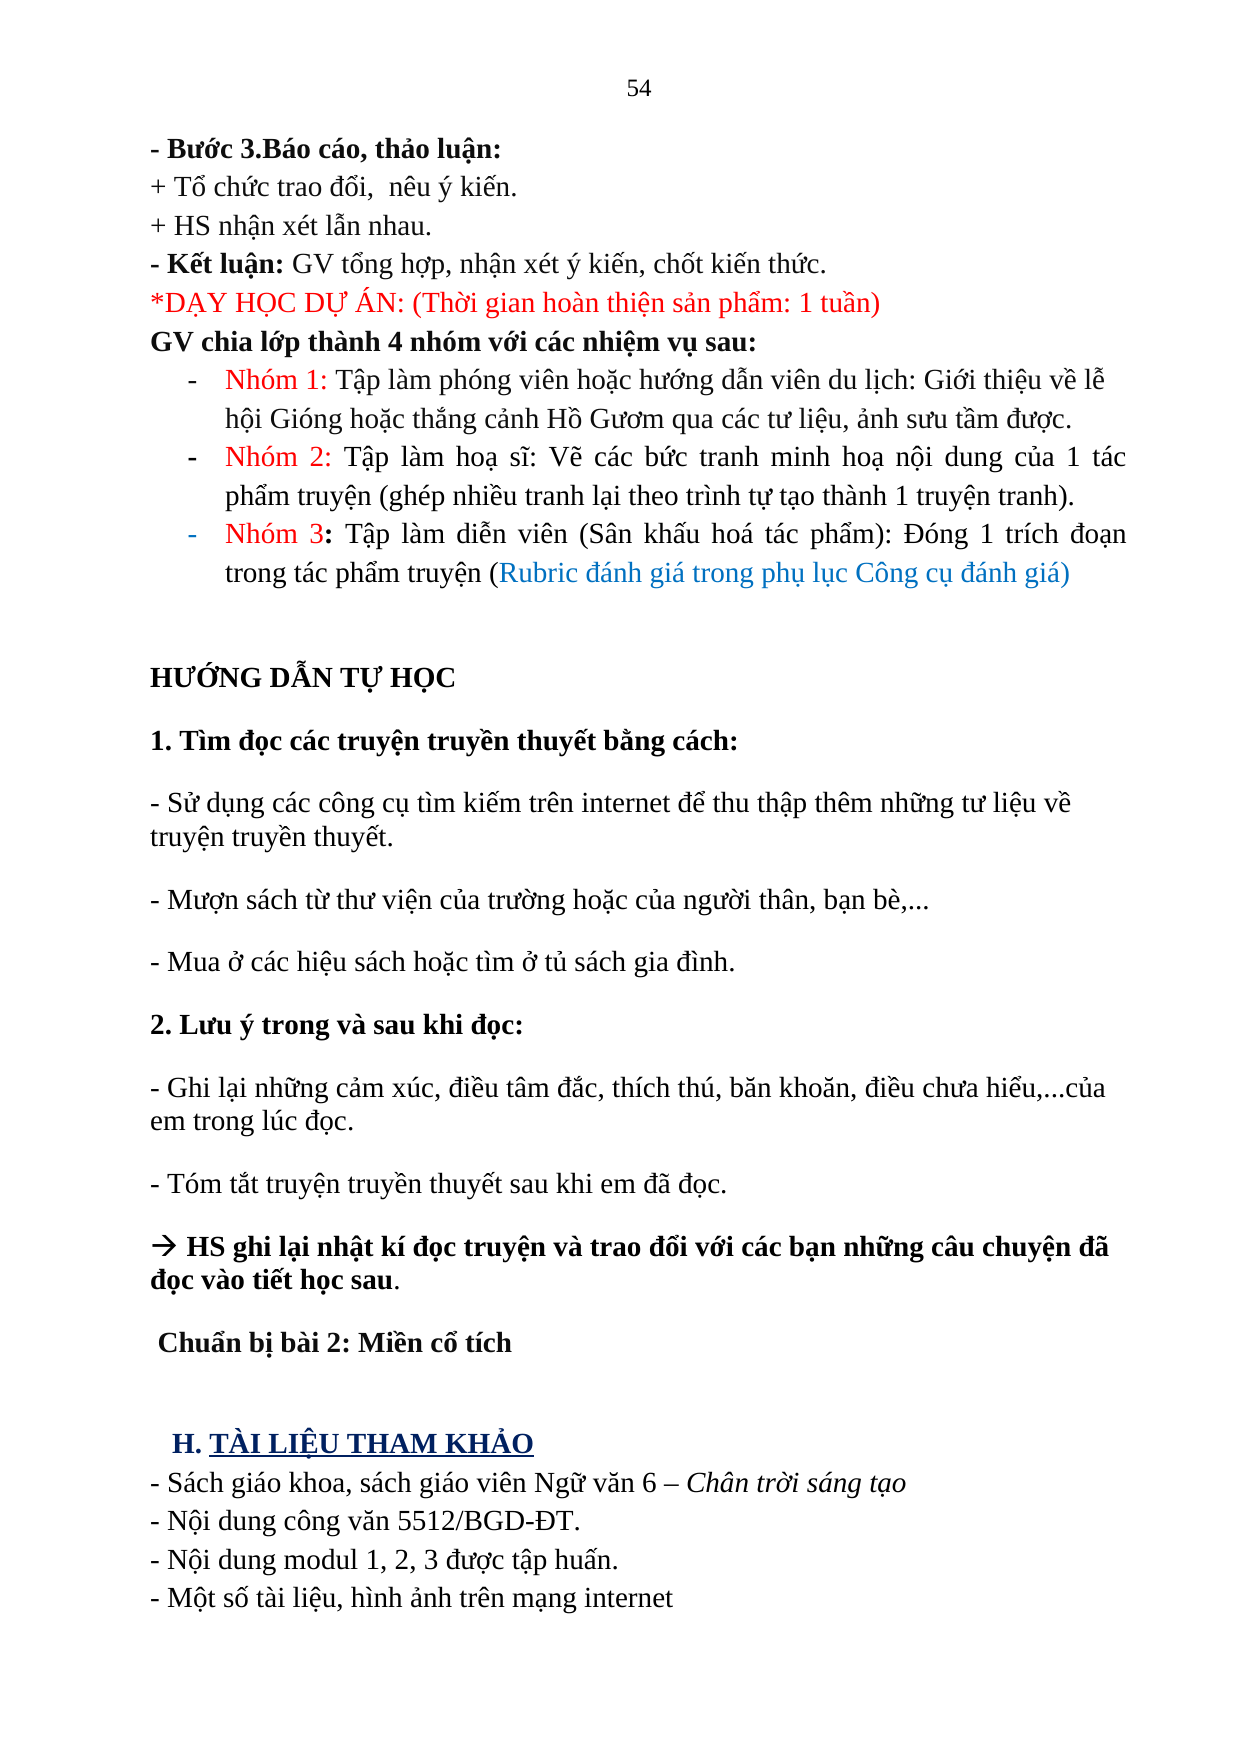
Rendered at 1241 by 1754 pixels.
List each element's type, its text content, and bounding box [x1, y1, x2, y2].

text - Tóm tắt truyện truyền thuyết sau khi em đã đọc. [150, 1166, 1128, 1200]
text - Mượn sách từ thư viện của trường hoặc của người thân, bạn bè,... [150, 882, 1128, 915]
text 1. Tìm đọc các truyện truyền thuyết bằng cách: [150, 723, 1128, 756]
text 2. Lưu ý trong và sau khi đọc: [150, 1007, 1128, 1041]
text - Một số tài liệu, hình ảnh trên mạng internet [150, 1581, 1118, 1614]
text H. TÀI LIỆU THAM KHẢO [150, 1426, 1128, 1460]
text + Tổ chức trao đổi, nêu ý kiến. [150, 169, 1128, 203]
text - Nội dung công văn 5512/BGD-ĐT. [150, 1503, 1118, 1537]
list Nhóm 1: Tập làm phóng viên hoặc hướng dẫn viên du lịch: Giới thiệu về lễ hội Gióng hoặc thắng cảnh Hồ Gươm qua các tư liệu, ảnh sưu tầm được. [187, 362, 1128, 434]
list Nhóm 2: Tập làm hoạ sĩ: Vẽ các bức tranh minh hoạ nội dung của 1 tác phẩm truyện (ghép nhiều tranh lại theo trình tự tạo thành 1 truyện tranh). [187, 439, 1128, 511]
text GV chia lớp thành 4 nhóm với các nhiệm vụ sau: [150, 324, 1128, 357]
text Chuẩn bị bài 2: Miền cổ tích [150, 1325, 1128, 1359]
text HƯỚNG DẪN TỰ HỌC [150, 660, 1128, 694]
text HS ghi lại nhật kí đọc truyện và trao đổi với các bạn những câu chuyện đã đọc vào tiết học sau. [150, 1229, 1128, 1296]
text - Ghi lại những cảm xúc, điều tâm đắc, thích thú, băn khoăn, điều chưa hiểu,...của em trong lúc đọc. [150, 1070, 1128, 1137]
list Nhóm 3: Tập làm diễn viên (Sân khấu hoá tác phẩm): Đóng 1 trích đoạn trong tác phẩm truyện (Rubric đánh giá trong phụ lục Công cụ đánh giá) [187, 516, 1128, 588]
text - Mua ở các hiệu sách hoặc tìm ở tủ sách gia đình. [150, 944, 1128, 978]
text - Bước 3.Báo cáo, thảo luận: [150, 131, 1128, 164]
text *DẠY HỌC DỰ ÁN: (Thời gian hoàn thiện sản phẩm: 1 tuần) [150, 285, 1128, 319]
text - Nội dung modul 1, 2, 3 được tập huấn. [150, 1542, 1118, 1576]
text - Sử dụng các công cụ tìm kiếm trên internet để thu thập thêm những tư liệu về truyện truyền thuyết. [150, 786, 1128, 853]
text - Sách giáo khoa, sách giáo viên Ngữ văn 6 – Chân trời sáng tạo [150, 1465, 1118, 1498]
text - Kết luận: GV tổng hợp, nhận xét ý kiến, chốt kiến thức. [150, 247, 1128, 280]
text + HS nhận xét lẫn nhau. [150, 208, 1128, 242]
